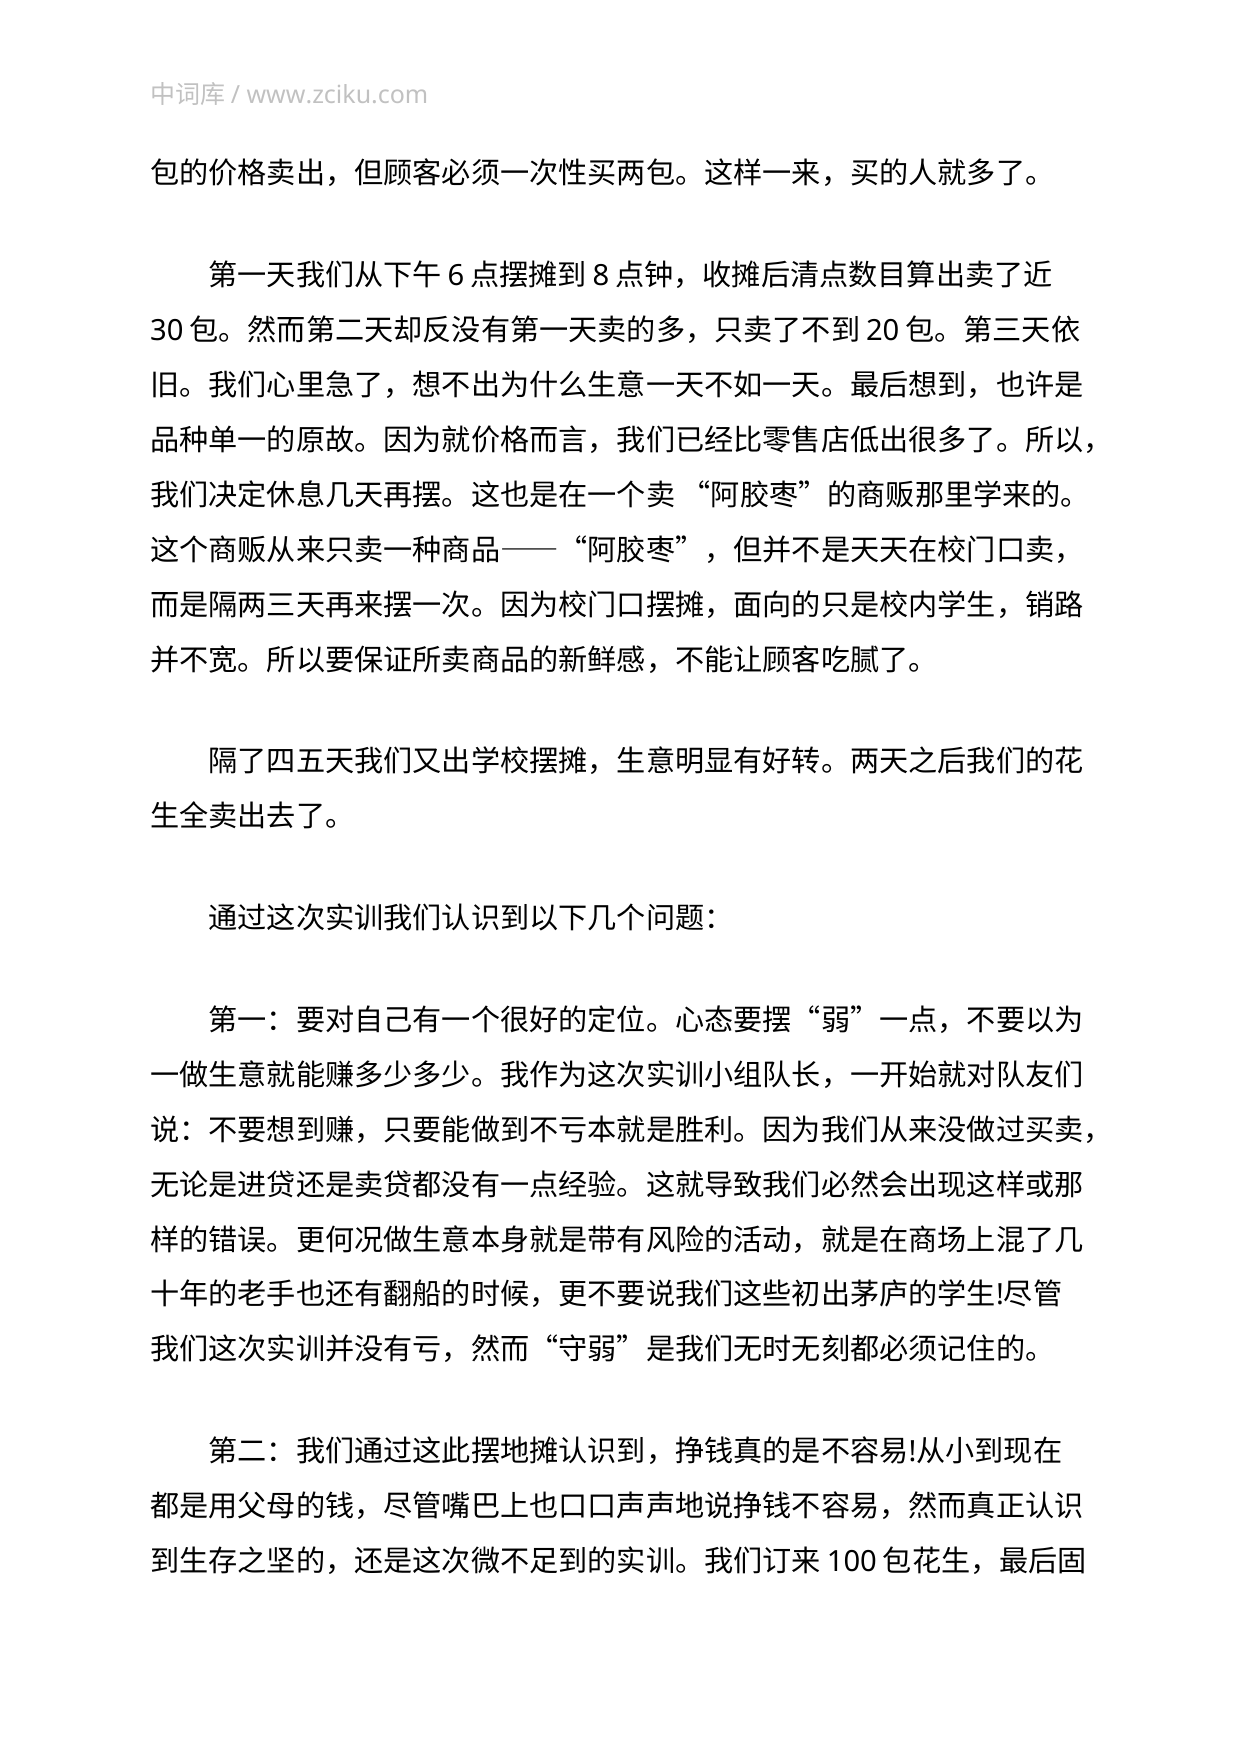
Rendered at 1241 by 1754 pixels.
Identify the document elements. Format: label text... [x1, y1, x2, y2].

text 通过这次实训我们认识到以下几个问题： [150, 895, 1090, 937]
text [150, 1428, 1090, 1580]
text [150, 150, 1090, 192]
text 隔了四五天我们又出学校摆摊，生意明显有好转。两天之后我们的花生全卖出去了。 [150, 738, 1090, 835]
text 第一：要对自己有一个很好的定位。心态要摆“弱”一点，不要以为一做生意就能赚多少多少。我作为这次实训小组队长，一开始就对队友们说：不要想到赚，只要能做到不亏本就是胜利。因为我们从来没做过买卖，无论是进贷还是卖贷都没有一点经验。这就导致我们必然会出现这样或那样的错误。更何况做生意本身就是带有风险的活动，就是在商场上混了几十年的老手也还有翻船的时候，更不要说我们这些初出茅庐的学生!尽管我们这次实训并没有亏，然而“守弱”是我们无时无刻都必须记住的。 [150, 996, 1090, 1368]
text 第一天我们从下午6点摆摊到8点钟，收摊后清点数目算出卖了近30包。然而第二天却反没有第一天卖的多，只卖了不到20包。第三天依旧。我们心里急了，想不出为什么生意一天不如一天。最后想到，也许是品种单一的原故。因为就价格而言，我们已经比零售店低出很多了。所以，我们决定休息几天再摆。这也是在一个卖 “阿胶枣”的商贩那里学来的。这个商贩从来只卖一种商品——“阿胶枣”，但并不是天天在校门口卖，而是隔两三天再来摆一次。因为校门口摆摊，面向的只是校内学生，销路并不宽。所以要保证所卖商品的新鲜感，不能让顾客吃腻了。 [150, 252, 1090, 678]
